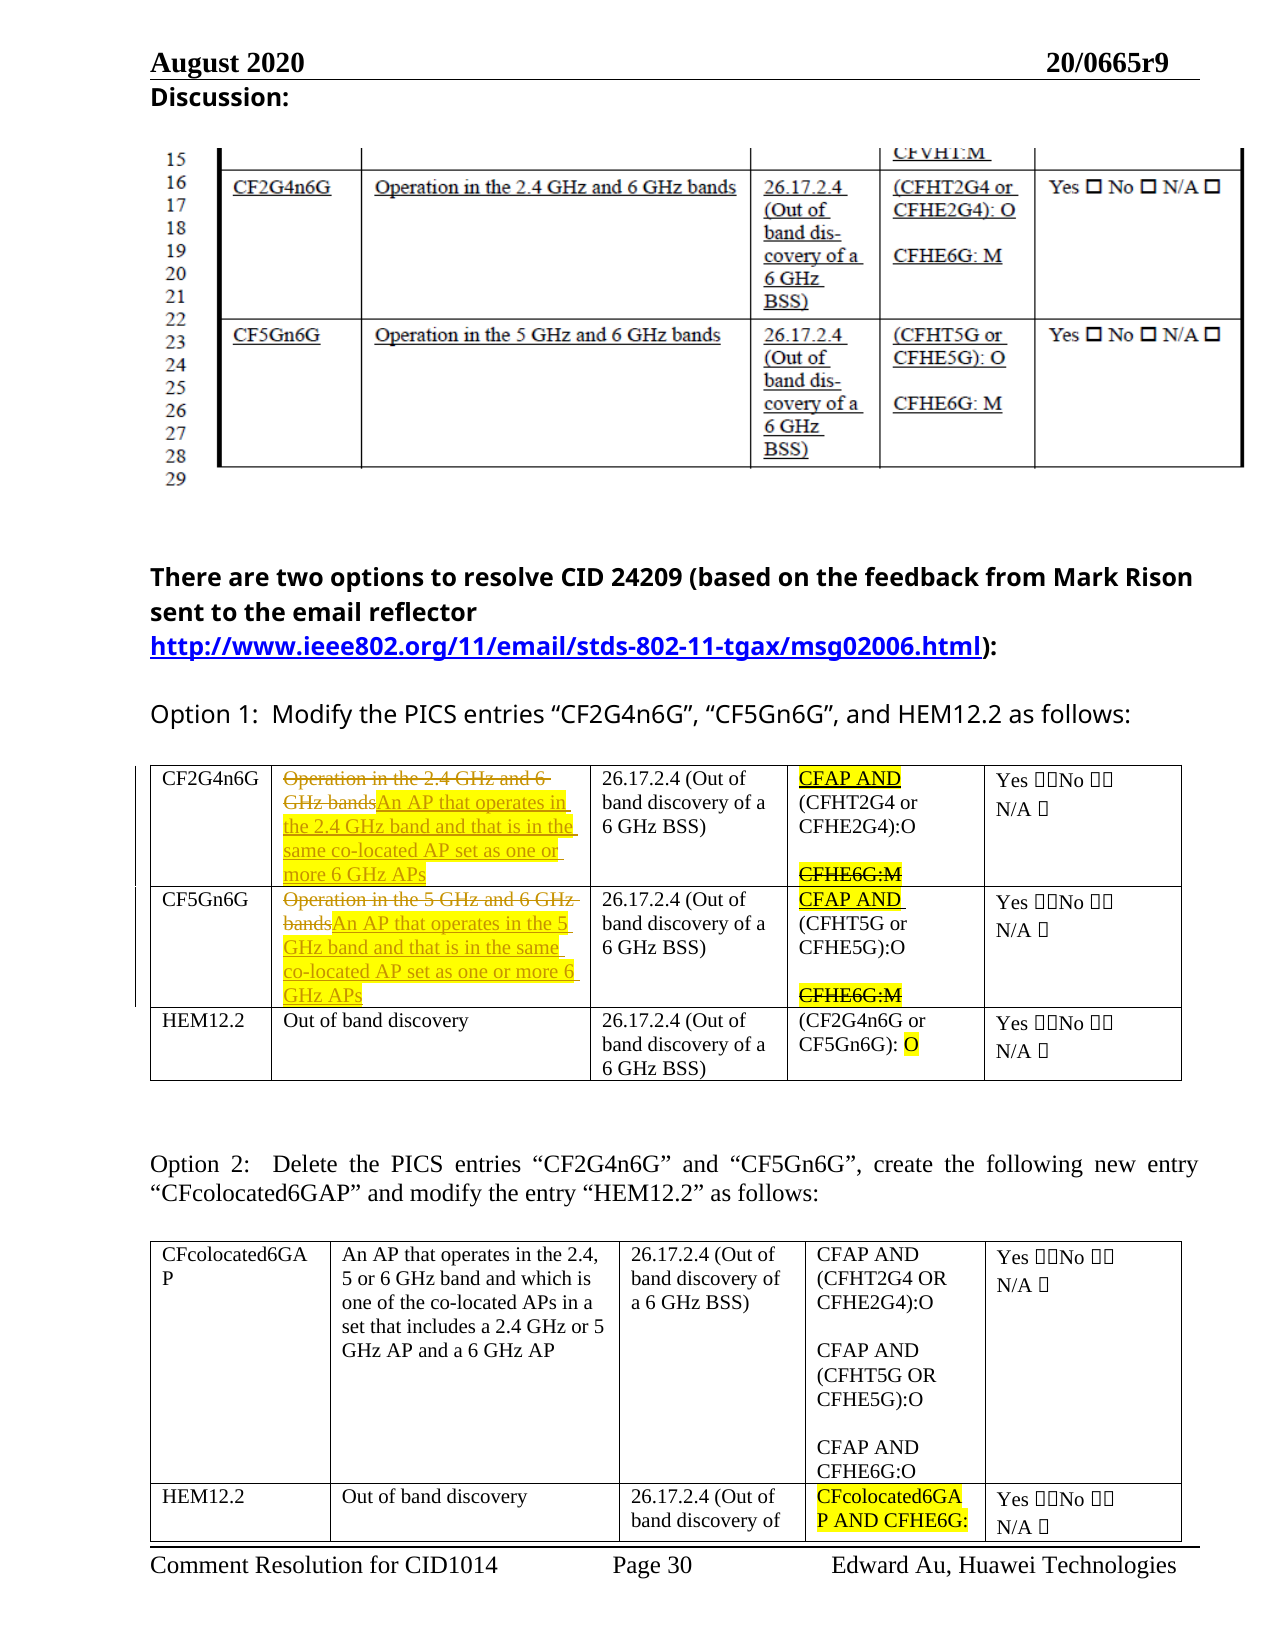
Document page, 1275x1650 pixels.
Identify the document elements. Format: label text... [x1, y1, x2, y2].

text Discussion: [150, 80, 1200, 114]
table_header An AP that operates in the 2.4, 5 or 6 GHz band and which is one of the co-located APs in a set that includes a 2.4 GHz or 5 GHz AP and a 6 GHz AP [331, 1242, 619, 1483]
table_cell Out of band discovery [272, 1008, 590, 1080]
text There are two options to resolve CID 24209 (based on the feedback from Mark Rison sent to the email reflector http://www.ieee802.org/11/email/stds-802-11-tgax/msg02006.html): [150, 560, 1200, 662]
table_header Yes No  N/A  [985, 766, 1181, 886]
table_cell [620, 1484, 805, 1541]
table_header CFAP AND (CFHT2G4 OR CFHE2G4):O CFAP AND (CFHT5G OR CFHE5G):O CFAP AND CFHE6G:O [806, 1242, 985, 1483]
table_cell HEM12.2 [151, 1008, 271, 1080]
table_header 26.17.2.4 (Out of band discovery of a 6 GHz BSS) [591, 766, 787, 886]
table_header Yes No  N/A  [986, 1242, 1181, 1483]
table_header [272, 766, 590, 886]
table_cell 26.17.2.4 (Out of band discovery of a 6 GHz BSS) [591, 887, 787, 1007]
table_cell CFAP AND (CFHT5G or CFHE5G):O CFHE6G:M [788, 887, 984, 1007]
table_cell CFcolocated6GAP AND CFHE6G: O [806, 1484, 985, 1541]
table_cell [331, 1484, 619, 1541]
table_cell 26.17.2.4 (Out of band discovery of a 6 GHz BSS) [591, 1008, 787, 1080]
table_header CFcolocated6GAP [151, 1242, 330, 1483]
text Option 1: Modify the PICS entries “CF2G4n6G”, “CF5Gn6G”, and HEM12.2 as follows: [150, 696, 1200, 730]
table_cell CF5Gn6G [151, 887, 271, 1007]
table_cell (CF2G4n6G or CF5Gn6G): O [788, 1008, 984, 1080]
table_cell [272, 887, 590, 1007]
table_cell Yes No  N/A  [986, 1484, 1181, 1541]
table_cell HEM12.2 [151, 1484, 330, 1541]
table_cell Yes No  N/A  [985, 1008, 1181, 1080]
text Option 2: Delete the PICS entries “CF2G4n6G” and “CF5Gn6G”, create the following new entry “CFcolocated6GAP” and modify the entry “HEM12.2” as follows: [150, 1149, 1200, 1207]
table_header CF2G4n6G [151, 766, 271, 886]
table_header 26.17.2.4 (Out of band discovery of a 6 GHz BSS) [620, 1242, 805, 1483]
table_cell Yes No  N/A  [985, 887, 1181, 1007]
table_header CFAP AND (CFHT2G4 or CFHE2G4):O CFHE6G:M [788, 766, 984, 886]
